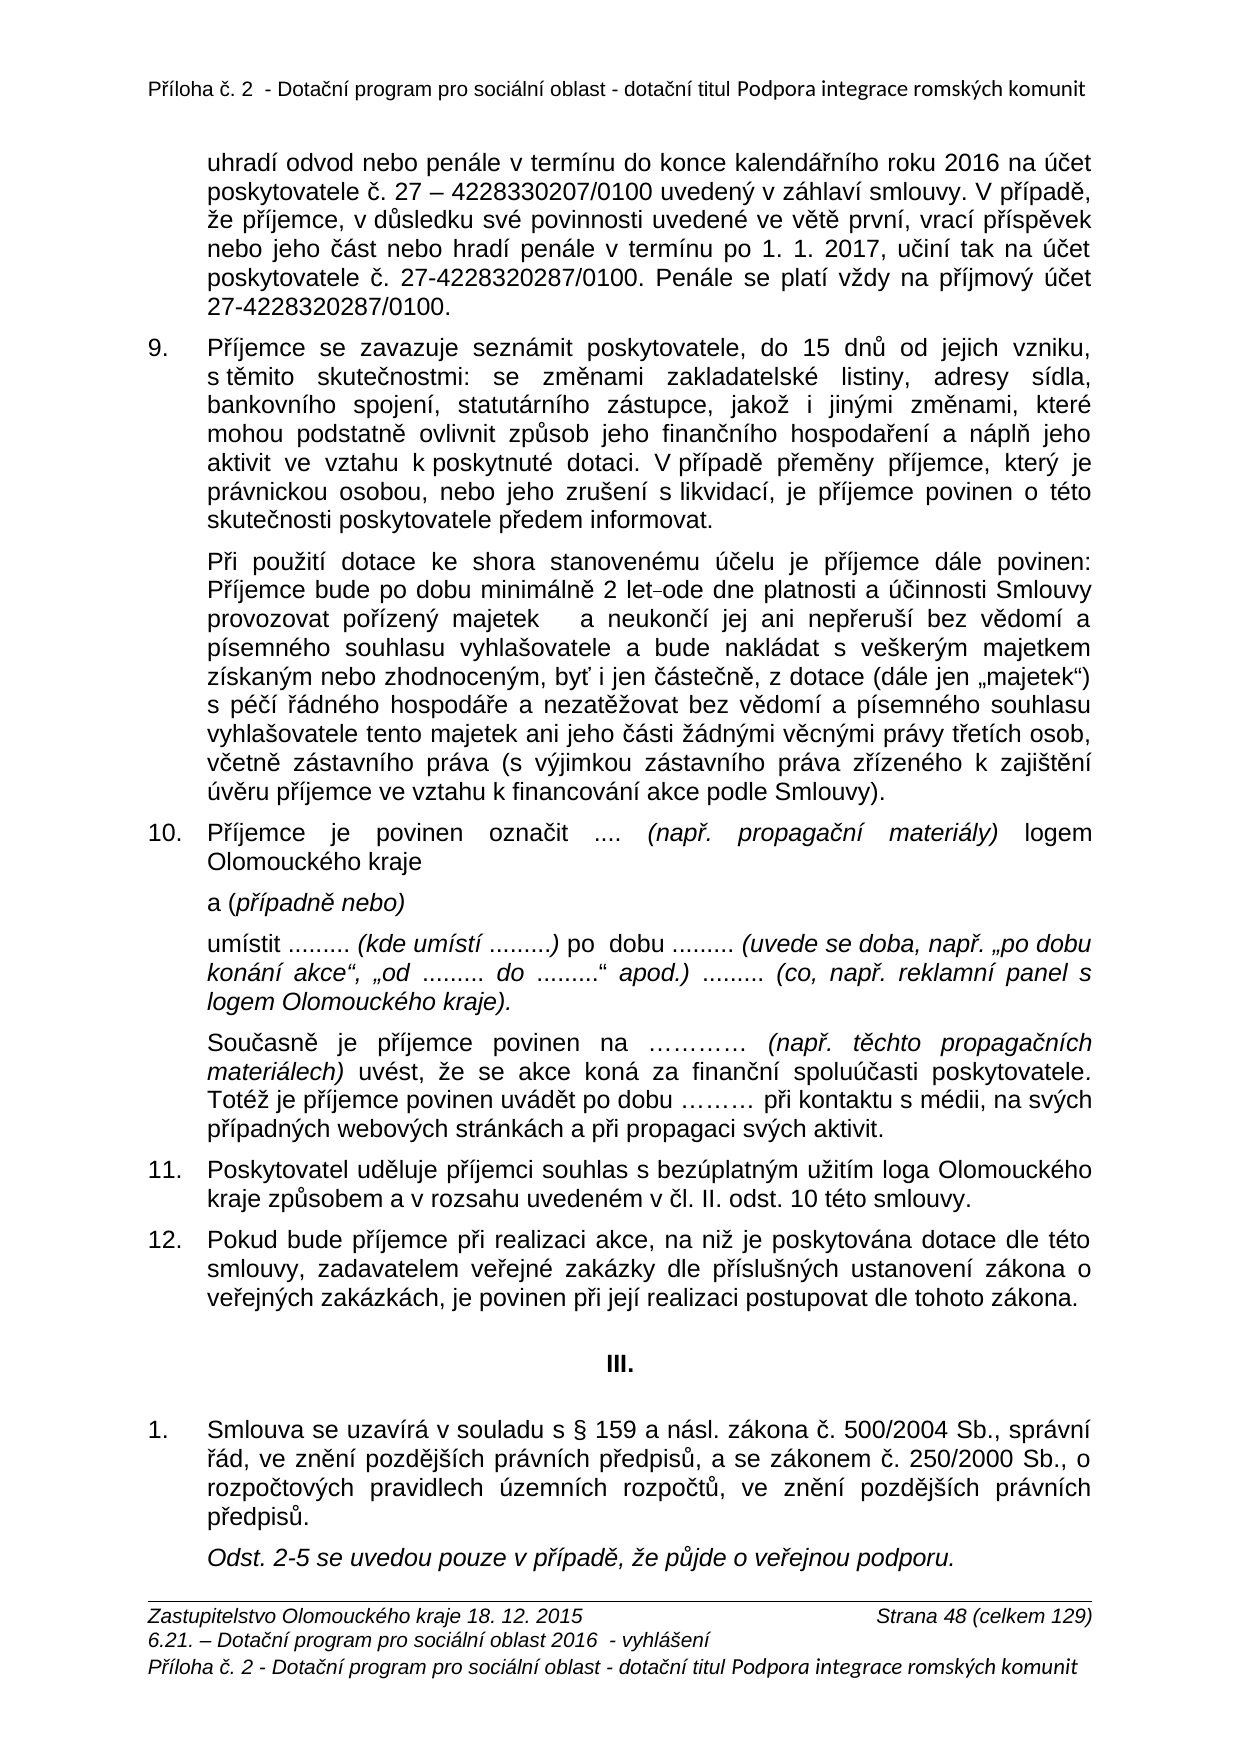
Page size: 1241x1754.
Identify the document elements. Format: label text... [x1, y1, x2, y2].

text III. [148, 1349, 1092, 1378]
text a (případně nebo) [207, 888, 1092, 916]
text umístit ......... (kde umístí .........) po dobu ......... (uvede se doba, např. „po dobu konání akce“, „od ......... do .........“ apod.) ......... (co, např. reklamní panel s logem Olomouckého kraje). [207, 929, 1092, 1015]
list Smlouva se uzavírá v souladu s § 159 a násl. zákona č. 500/2004 Sb., správní řád, ve znění pozdějších právních předpisů, a se zákonem č. 250/2000 Sb., o rozpočtových pravidlech územních rozpočtů, ve znění pozdějších právních předpisů. [148, 1415, 1092, 1530]
text Současně je příjemce povinen na ………… (např. těchto propagačních materiálech) uvést, že se akce koná za finanční spoluúčasti poskytovatele. Totéž je příjemce povinen uvádět po dobu ……… při kontaktu s médii, na svých případných webových stránkách a při propagaci svých aktivit. [207, 1028, 1092, 1143]
list Příjemce se zavazuje seznámit poskytovatele, do 15 dnů od jejich vzniku, s těmito skutečnostmi: se změnami zakladatelské listiny, adresy sídla, bankovního spojení, statutárního zástupce, jakož i jinými změnami, které mohou podstatně ovlivnit způsob jeho finančního hospodaření a náplň jeho aktivit ve vztahu k poskytnuté dotaci. V případě přeměny příjemce, který je právnickou osobou, nebo jeho zrušení s likvidací, je příjemce povinen o této skutečnosti poskytovatele předem informovat. [148, 333, 1092, 534]
text Odst. 2-5 se uvedou pouze v případě, že půjde o veřejnou podporu. [207, 1543, 1092, 1571]
list Pokud bude příjemce při realizaci akce, na niž je poskytována dotace dle této smlouvy, zadavatelem veřejné zakázky dle příslušných ustanovení zákona o veřejných zakázkách, je povinen při její realizaci postupovat dle tohoto zákona. [148, 1225, 1092, 1311]
list Poskytovatel uděluje příjemci souhlas s bezúplatným užitím loga Olomouckého kraje způsobem a v rozsahu uvedeném v čl. II. odst. 10 této smlouvy. [148, 1155, 1092, 1213]
list Příjemce je povinen označit .... (např. propagační materiály) logem Olomouckého kraje [148, 818, 1092, 875]
text Při použití dotace ke shora stanovenému účelu je příjemce dále povinen: Příjemce bude po dobu minimálně 2 let ode dne platnosti a účinnosti Smlouvy provozovat pořízený majetek a neukončí jej ani nepřeruší bez vědomí a písemného souhlasu vyhlašovatele a bude nakládat s veškerým majetkem získaným nebo zhodnoceným, byť i jen částečně, z dotace (dále jen „majetek“) s péčí řádného hospodáře a nezatěžovat bez vědomí a písemného souhlasu vyhlašovatele tento majetek ani jeho části žádnými věcnými právy třetích osob, včetně zástavního práva (s výjimkou zástavního práva zřízeného k zajištění úvěru příjemce ve vztahu k financování akce podle Smlouvy). [207, 546, 1092, 805]
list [148, 148, 1092, 320]
